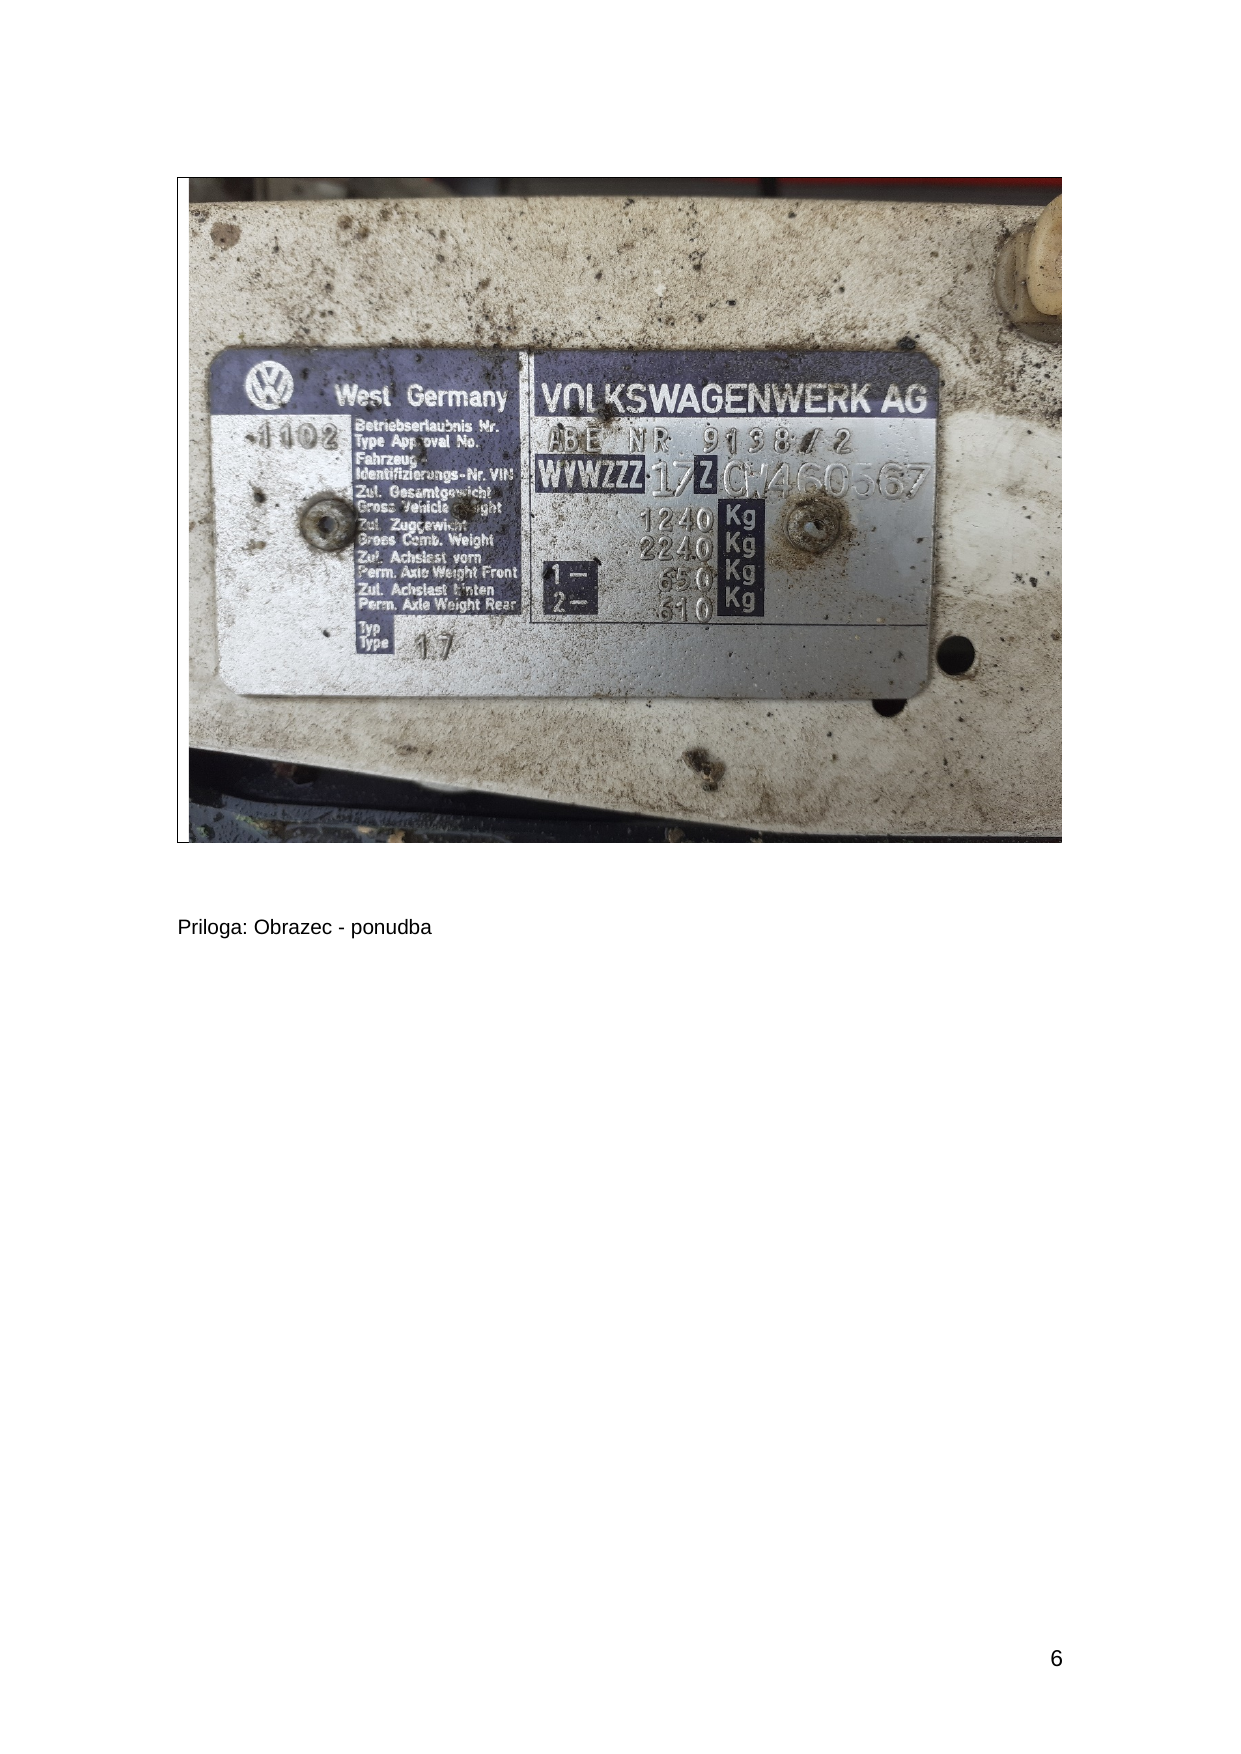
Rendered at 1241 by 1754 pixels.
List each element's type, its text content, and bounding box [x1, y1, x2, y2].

table_cell [178, 178, 188, 842]
picture [188, 178, 1062, 843]
text Priloga: Obrazec - ponudba [177, 915, 1063, 939]
